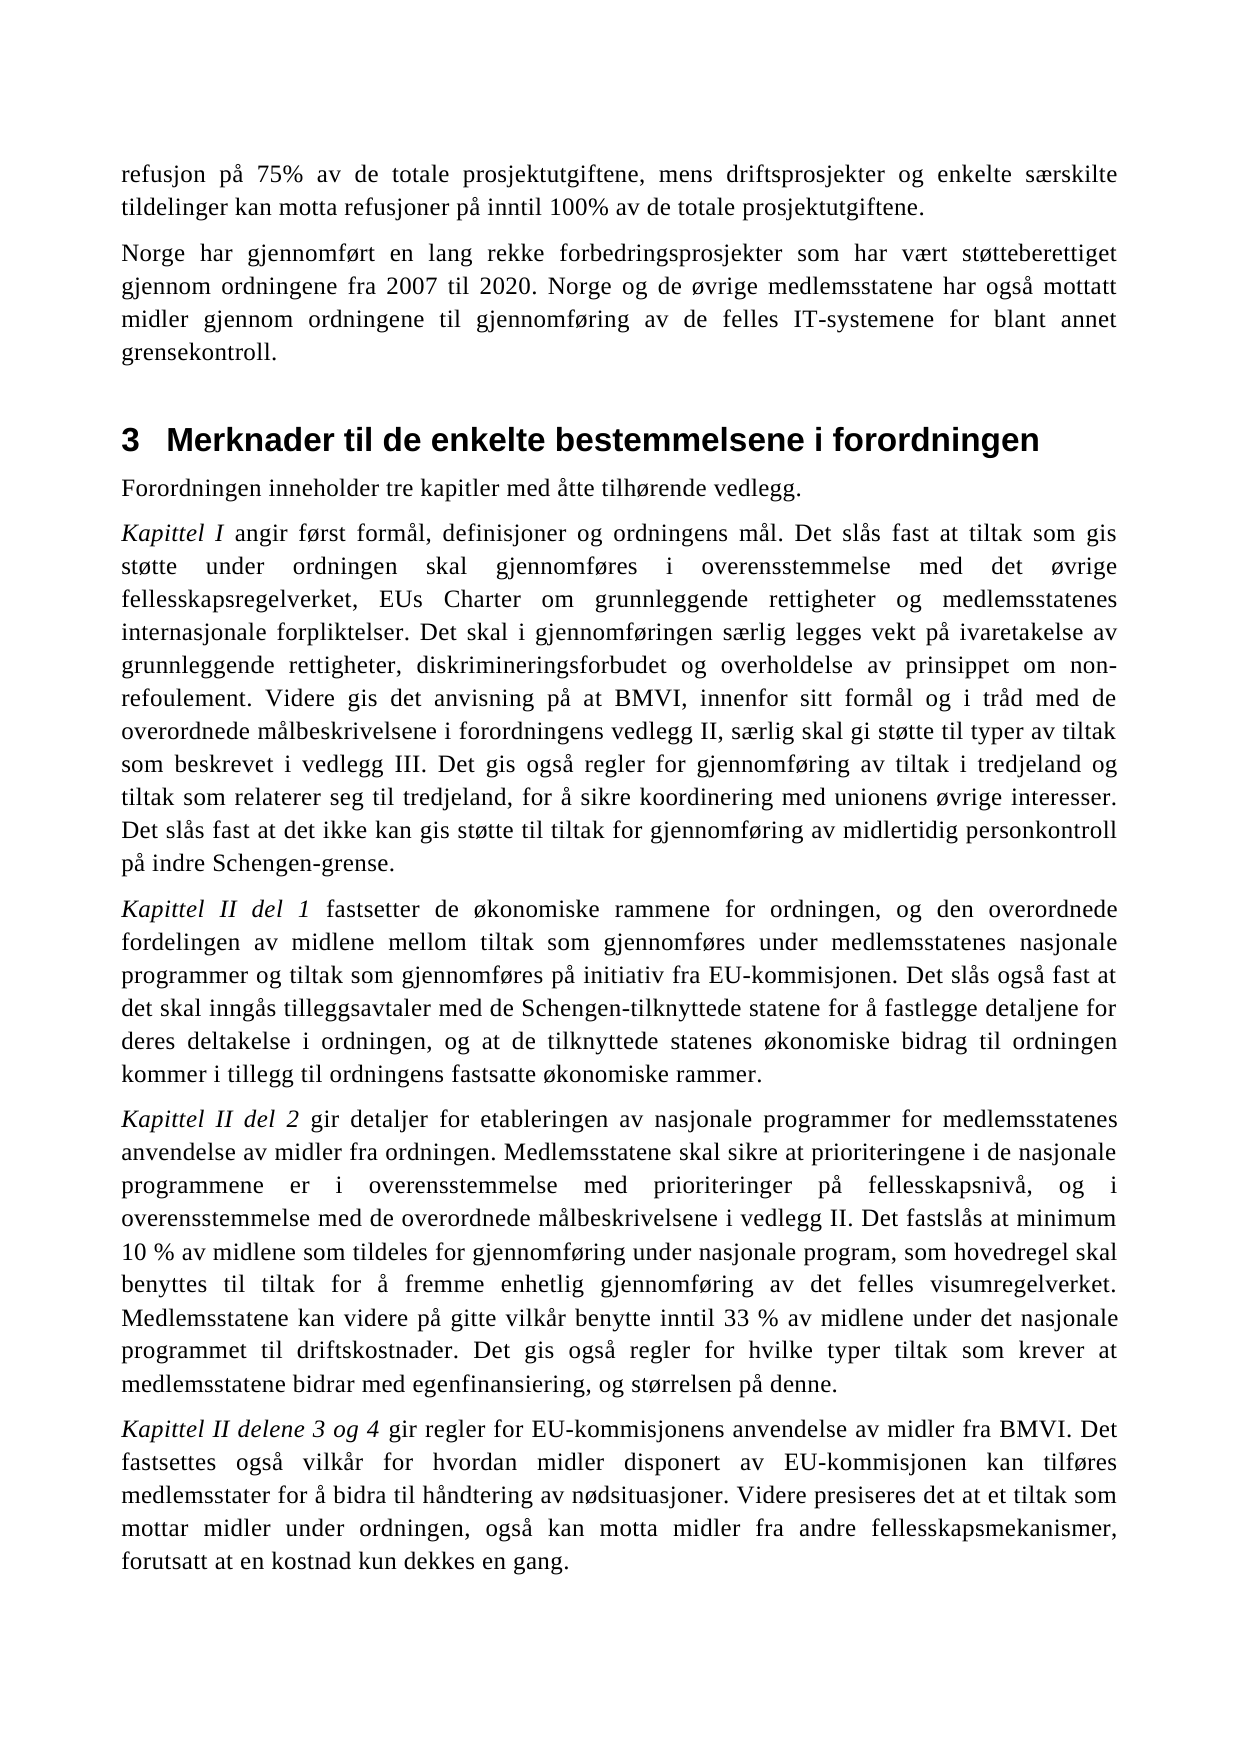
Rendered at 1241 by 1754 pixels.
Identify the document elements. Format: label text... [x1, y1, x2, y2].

text Kapittel II delene 3 og 4 gir regler for EU-kommisjonens anvendelse av midler fra BMVI. Det fastsettes også vilkår for hvordan midler disponert av EU-kommisjonen kan tilføres medlemsstater for å bidra til håndtering av nødsituasjoner. Videre presiseres det at et tiltak som mottar midler under ordningen, også kan motta midler fra andre fellesskapsmekanismer, forutsatt at en kostnad kun dekkes en gang. [121, 1414, 1119, 1575]
text Norge har gjennomført en lang rekke forbedringsprosjekter som har vært støtteberettiget gjennom ordningene fra 2007 til 2020. Norge og de øvrige medlemsstatene har også mottatt midler gjennom ordningene til gjennomføring av de felles IT-systemene for blant annet grensekontroll. [121, 238, 1119, 366]
subtitle Merknader til de enkelte bestemmelsene i forordningen [121, 420, 1119, 458]
text Kapittel II del 2 gir detaljer for etableringen av nasjonale programmer for medlemsstatenes anvendelse av midler fra ordningen. Medlemsstatene skal sikre at prioriteringene i de nasjonale programmene er i overensstemmelse med prioriteringer på fellesskapsnivå, og i overensstemmelse med de overordnede målbeskrivelsene i vedlegg II. Det fastslås at minimum 10 % av midlene som tildeles for gjennomføring under nasjonale program, som hovedregel skal benyttes til tiltak for å fremme enhetlig gjennomføring av det felles visumregelverket. Medlemsstatene kan videre på gitte vilkår benytte inntil 33 % av midlene under det nasjonale programmet til driftskostnader. Det gis også regler for hvilke typer tiltak som krever at medlemsstatene bidrar med egenfinansiering, og størrelsen på denne. [121, 1104, 1119, 1397]
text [121, 159, 1119, 221]
text Kapittel I angir først formål, definisjoner og ordningens mål. Det slås fast at tiltak som gis støtte under ordningen skal gjennomføres i overensstemmelse med det øvrige fellesskapsregelverket, EUs Charter om grunnleggende rettigheter og medlemsstatenes internasjonale forpliktelser. Det skal i gjennomføringen særlig legges vekt på ivaretakelse av grunnleggende rettigheter, diskrimineringsforbudet og overholdelse av prinsippet om non-refoulement. Videre gis det anvisning på at BMVI, innenfor sitt formål og i tråd med de overordnede målbeskrivelsene i forordningens vedlegg II, særlig skal gi støtte til typer av tiltak som beskrevet i vedlegg III. Det gis også regler for gjennomføring av tiltak i tredjeland og tiltak som relaterer seg til tredjeland, for å sikre koordinering med unionens øvrige interesser. Det slås fast at det ikke kan gis støtte til tiltak for gjennomføring av midlertidig personkontroll på indre Schengen-grense. [121, 518, 1119, 877]
text Kapittel II del 1 fastsetter de økonomiske rammene for ordningen, og den overordnede fordelingen av midlene mellom tiltak som gjennomføres under medlemsstatenes nasjonale programmer og tiltak som gjennomføres på initiativ fra EU-kommisjonen. Det slås også fast at det skal inngås tilleggsavtaler med de Schengen-tilknyttede statene for å fastlegge detaljene for deres deltakelse i ordningen, og at de tilknyttede statenes økonomiske bidrag til ordningen kommer i tillegg til ordningens fastsatte økonomiske rammer. [121, 894, 1119, 1088]
text Forordningen inneholder tre kapitler med åtte tilhørende vedlegg. [121, 473, 1119, 501]
